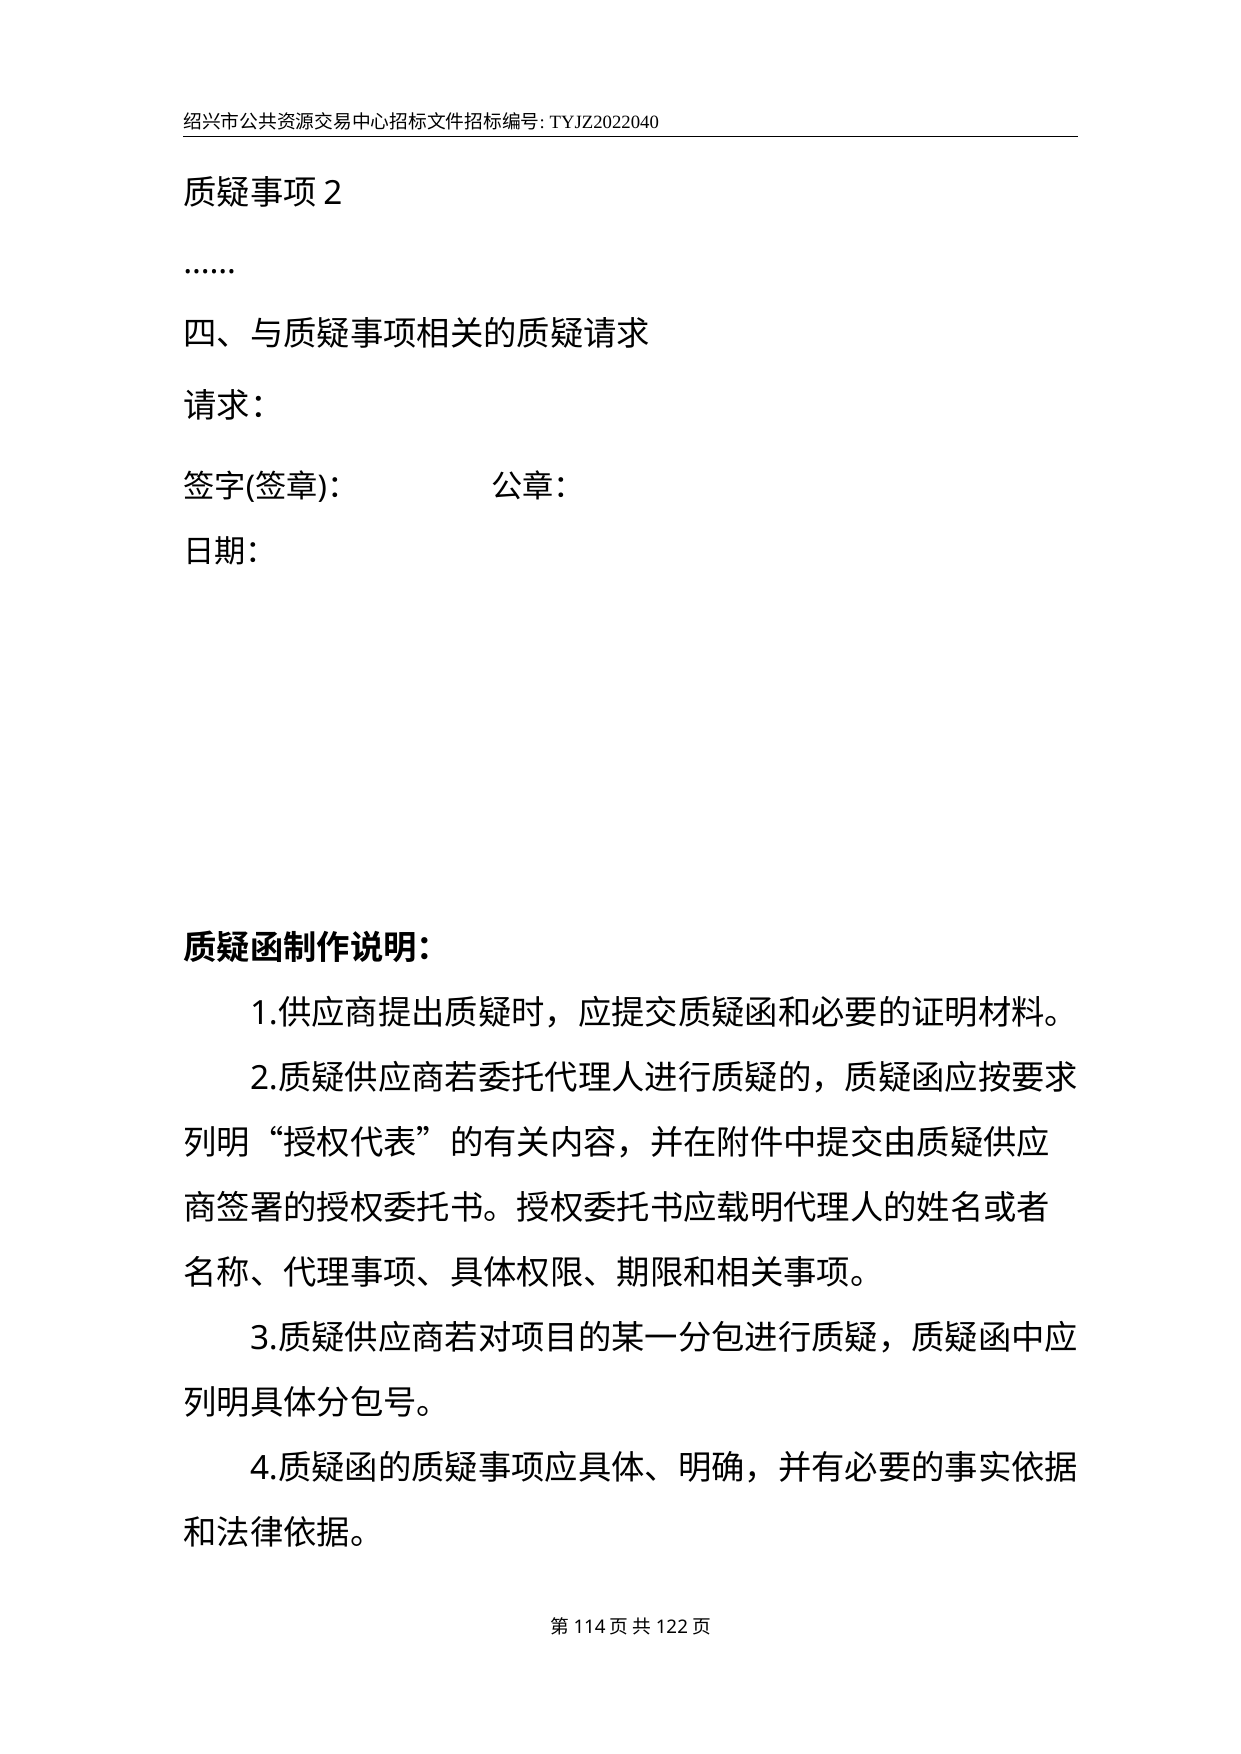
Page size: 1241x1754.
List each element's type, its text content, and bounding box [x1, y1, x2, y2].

text 日期： [183, 516, 1078, 581]
text 质疑事项2 [183, 166, 1078, 214]
text 四、与质疑事项相关的质疑请求 [183, 306, 1078, 354]
text 2.质疑供应商若委托代理人进行质疑的，质疑函应按要求列明“授权代表”的有关内容，并在附件中提交由质疑供应商签署的授权委托书。授权委托书应载明代理人的姓名或者名称、代理事项、具体权限、期限和相关事项。 [183, 1042, 1078, 1302]
text 签字(签章)： 公章： [183, 451, 1078, 516]
text …… [183, 238, 1078, 284]
text 1.供应商提出质疑时，应提交质疑函和必要的证明材料。 [183, 977, 1078, 1042]
text 请求： [183, 379, 1078, 427]
text 3.质疑供应商若对项目的某一分包进行质疑，质疑函中应列明具体分包号。 [183, 1302, 1078, 1432]
text 质疑函制作说明： [183, 912, 1078, 977]
text 4.质疑函的质疑事项应具体、明确，并有必要的事实依据和法律依据。 [183, 1432, 1078, 1562]
